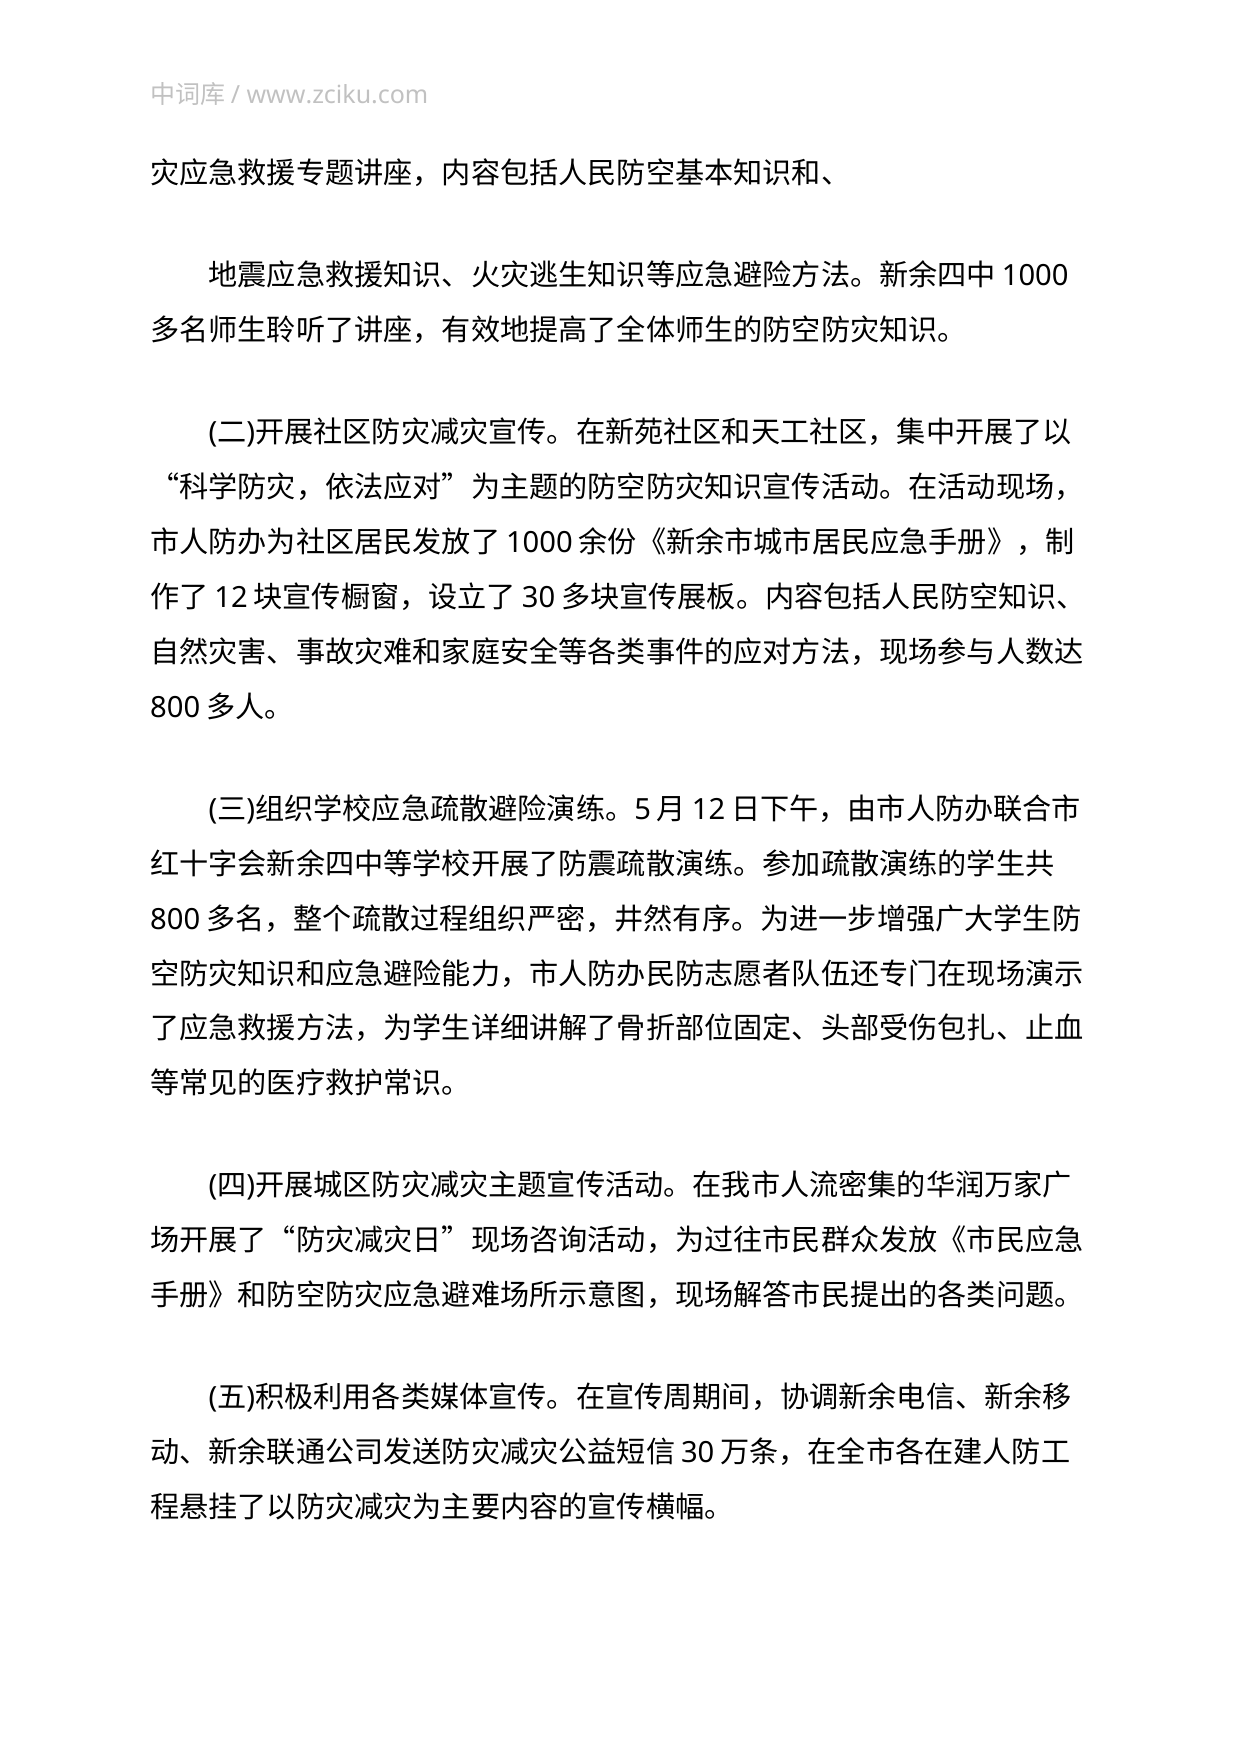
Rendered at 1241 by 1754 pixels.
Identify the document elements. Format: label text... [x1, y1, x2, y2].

text (四)开展城区防灾减灾主题宣传活动。在我市人流密集的华润万家广场开展了“防灾减灾日”现场咨询活动，为过往市民群众发放《市民应急手册》和防空防灾应急避难场所示意图，现场解答市民提出的各类问题。 [150, 1162, 1090, 1314]
text (五)积极利用各类媒体宣传。在宣传周期间，协调新余电信、新余移动、新余联通公司发送防灾减灾公益短信30万条，在全市各在建人防工程悬挂了以防灾减灾为主要内容的宣传横幅。 [150, 1373, 1090, 1526]
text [150, 150, 1090, 192]
text (二)开展社区防灾减灾宣传。在新苑社区和天工社区，集中开展了以“科学防灾，依法应对”为主题的防空防灾知识宣传活动。在活动现场，市人防办为社区居民发放了1000余份《新余市城市居民应急手册》，制作了12块宣传橱窗，设立了30多块宣传展板。内容包括人民防空知识、自然灾害、事故灾难和家庭安全等各类事件的应对方法，现场参与人数达800多人。 [150, 408, 1090, 726]
text 地震应急救援知识、火灾逃生知识等应急避险方法。新余四中1000多名师生聆听了讲座，有效地提高了全体师生的防空防灾知识。 [150, 252, 1090, 349]
text (三)组织学校应急疏散避险演练。5月12日下午，由市人防办联合市红十字会新余四中等学校开展了防震疏散演练。参加疏散演练的学生共800多名，整个疏散过程组织严密，井然有序。为进一步增强广大学生防空防灾知识和应急避险能力，市人防办民防志愿者队伍还专门在现场演示了应急救援方法，为学生详细讲解了骨折部位固定、头部受伤包扎、止血等常见的医疗救护常识。 [150, 785, 1090, 1102]
